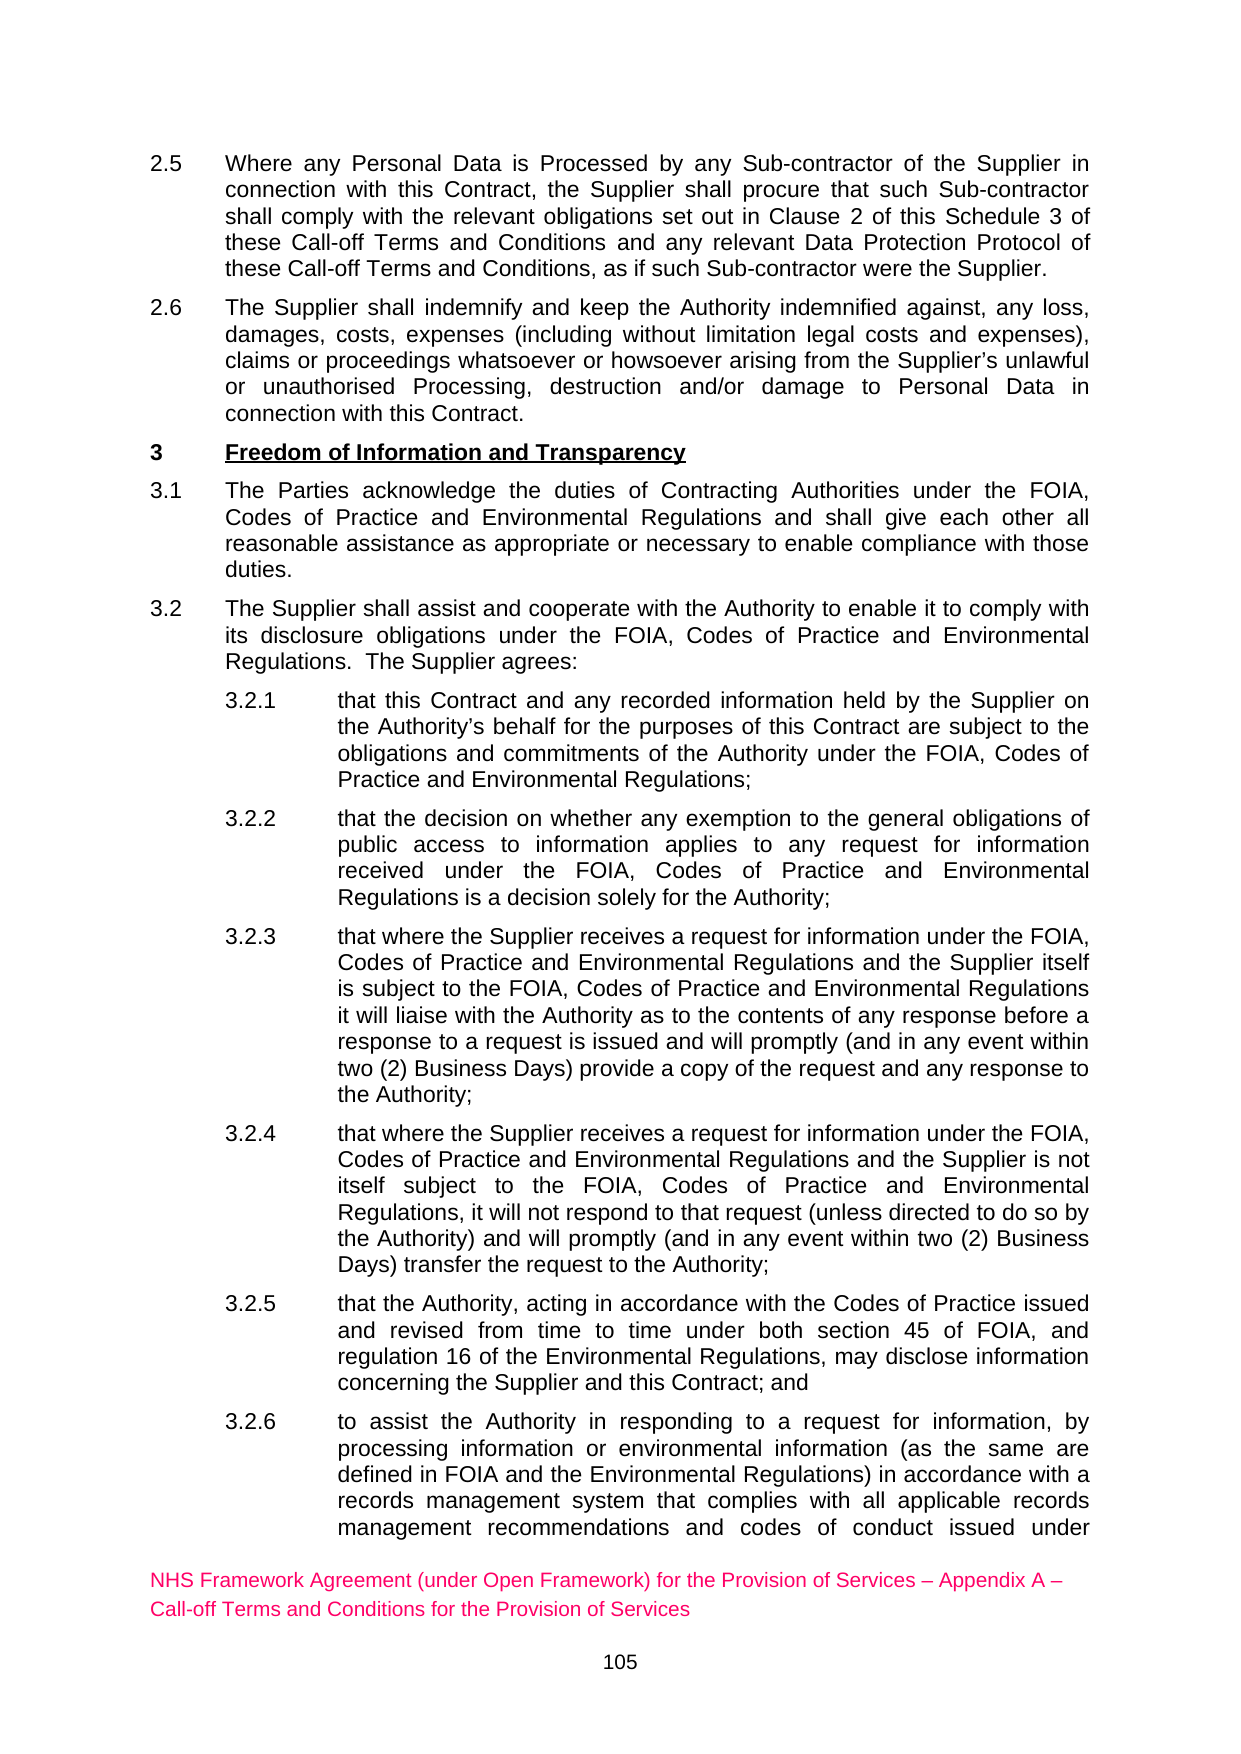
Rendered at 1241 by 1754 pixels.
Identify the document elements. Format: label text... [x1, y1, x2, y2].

list Freedom of Information and Transparency [150, 438, 1090, 465]
list that where the Supplier receives a request for information under the FOIA, Codes of Practice and Environmental Regulations and the Supplier is not itself subject to the FOIA, Codes of Practice and Environmental Regulations, it will not respond to that request (unless directed to do so by the Authority) and will promptly (and in any event within two (2) Business Days) transfer the request to the Authority; [225, 1120, 1090, 1278]
list that the decision on whether any exemption to the general obligations of public access to information applies to any request for information received under the FOIA, Codes of Practice and Environmental Regulations is a decision solely for the Authority; [225, 805, 1090, 910]
list Where any Personal Data is Processed by any Sub-contractor of the Supplier in connection with this Contract, the Supplier shall procure that such Sub-contractor shall comply with the relevant obligations set out in Clause 2 of this Schedule 3 of these Call-off Terms and Conditions and any relevant Data Protection Protocol of these Call-off Terms and Conditions, as if such Sub-contractor were the Supplier. [150, 150, 1090, 282]
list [225, 1408, 1090, 1540]
list The Supplier shall indemnify and keep the Authority indemnified against, any loss, damages, costs, expenses (including without limitation legal costs and expenses), claims or proceedings whatsoever or howsoever arising from the Supplier’s unlawful or unauthorised Processing, destruction and/or damage to Personal Data in connection with this Contract. [150, 294, 1090, 426]
list The Parties acknowledge the duties of Contracting Authorities under the FOIA, Codes of Practice and Environmental Regulations and shall give each other all reasonable assistance as appropriate or necessary to enable compliance with those duties. [150, 477, 1090, 583]
list that where the Supplier receives a request for information under the FOIA, Codes of Practice and Environmental Regulations and the Supplier itself is subject to the FOIA, Codes of Practice and Environmental Regulations it will liaise with the Authority as to the contents of any response before a response to a request is issued and will promptly (and in any event within two (2) Business Days) provide a copy of the request and any response to the Authority; [225, 923, 1090, 1107]
list The Supplier shall assist and cooperate with the Authority to enable it to comply with its disclosure obligations under the FOIA, Codes of Practice and Environmental Regulations. The Supplier agrees: [150, 595, 1090, 674]
list that the Authority, acting in accordance with the Codes of Practice issued and revised from time to time under both section 45 of FOIA, and regulation 16 of the Environmental Regulations, may disclose information concerning the Supplier and this Contract; and [225, 1290, 1090, 1396]
list that this Contract and any recorded information held by the Supplier on the Authority’s behalf for the purposes of this Contract are subject to the obligations and commitments of the Authority under the FOIA, Codes of Practice and Environmental Regulations; [225, 687, 1090, 792]
